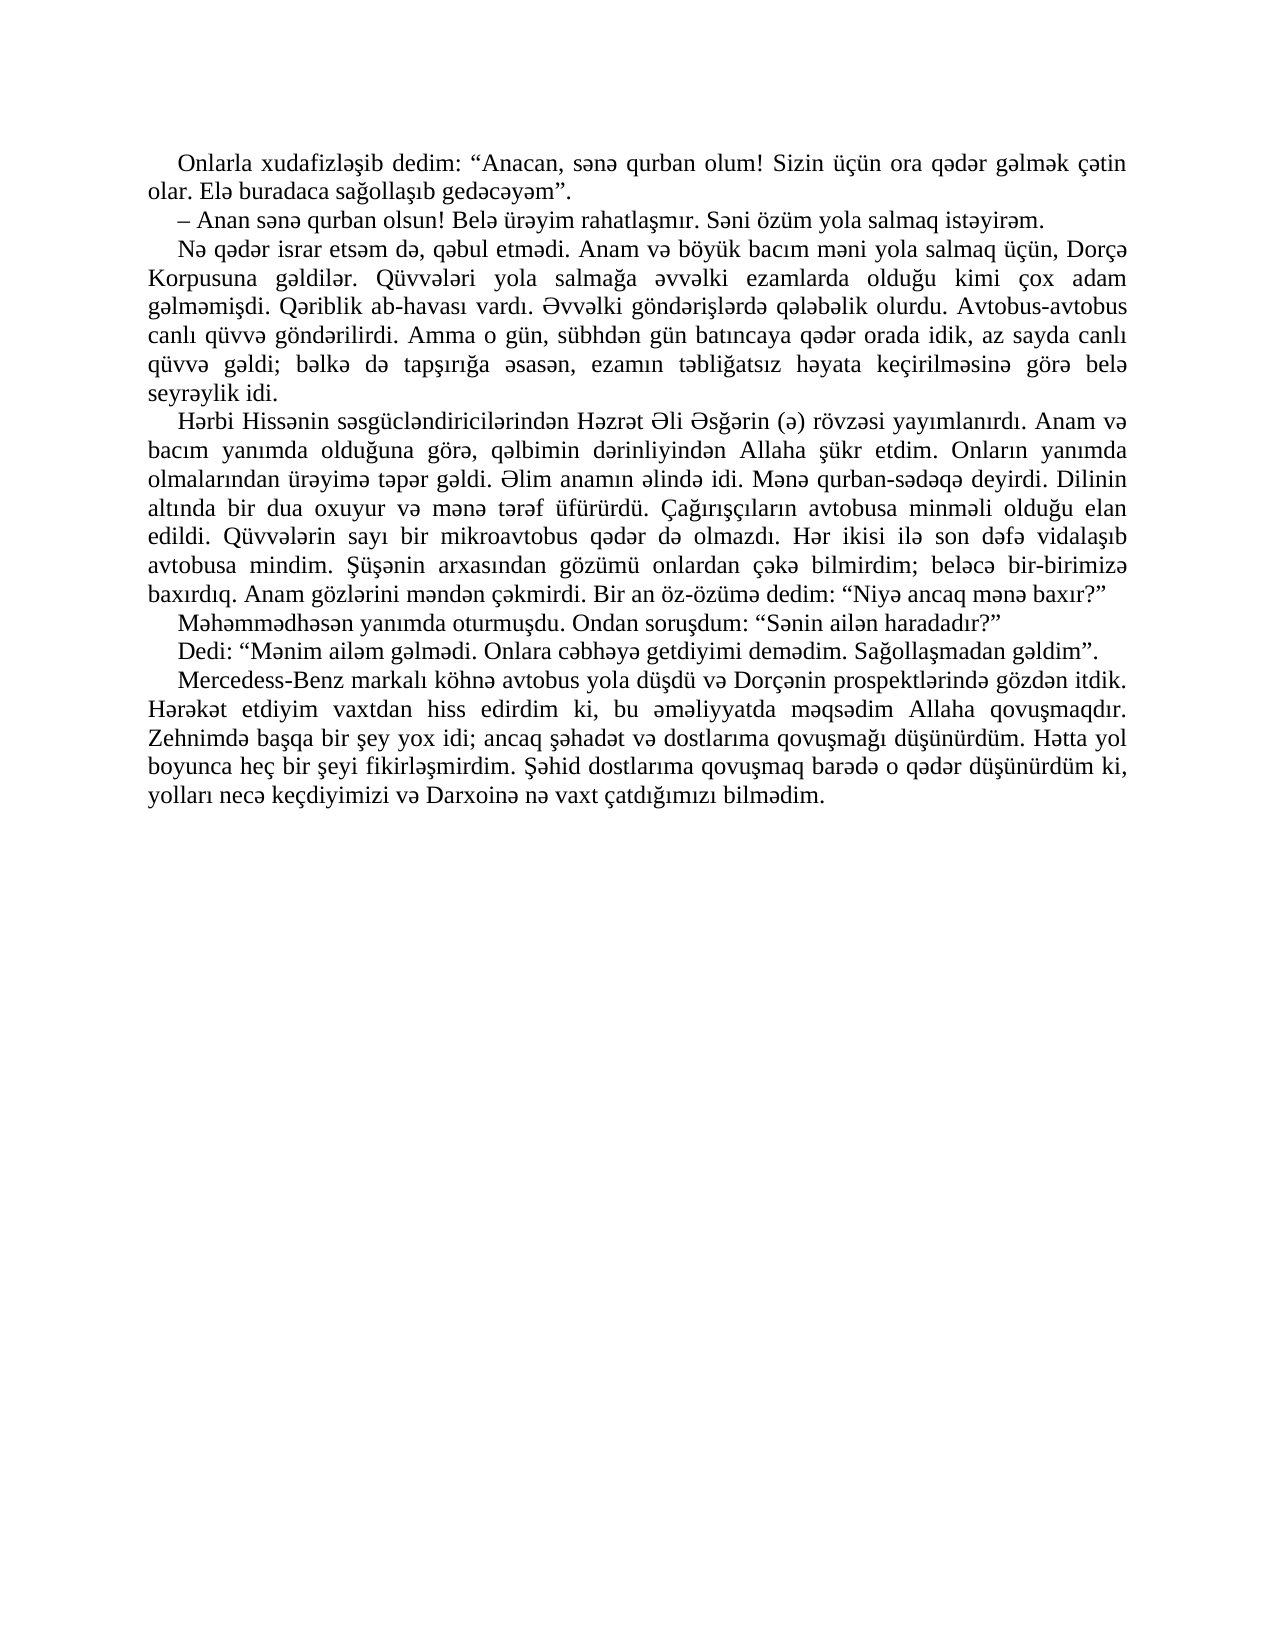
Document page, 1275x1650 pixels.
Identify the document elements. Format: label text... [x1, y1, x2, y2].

text Dedi: “Mənim ailəm gəlmədi. Onlara cəbhəyə getdiyimi demədim. Sağollaşmadan gəldim”. [148, 636, 1127, 665]
text Hərbi Hissənin səsgücləndiricilərindən Həzrət Əli Əsğərin (ə) rövzəsi yayımlanırdı. Anam və bacım yanımda olduğuna görə, qəlbimin dərinliyindən Allaha şükr etdim. Onların yanımda olmalarından ürəyimə təpər gəldi. Əlim anamın əlində idi. Mənə qurban-sədəqə deyirdi. Dilinin altında bir dua oxuyur və mənə tərəf üfürürdü. Çağırışçıların avtobusa minməli olduğu elan edildi. Qüvvələrin sayı bir mikroavtobus qədər də olmazdı. Hər ikisi ilə son dəfə vidalaşıb avtobusa mindim. Şüşənin arxasından gözümü onlardan çəkə bilmirdim; beləcə bir-birimizə baxırdıq. Anam gözlərini məndən çəkmirdi. Bir an öz-özümə dedim: “Niyə ancaq mənə baxır?” [148, 406, 1127, 608]
text Nə qədər israr etsəm də, qəbul etmədi. Anam və böyük bacım məni yola salmaq üçün, Dorçə Korpusuna gəldilər. Qüvvələri yola salmağa əvvəlki ezamlarda olduğu kimi çox adam gəlməmişdi. Qəriblik ab-havası vardı. Əvvəlki göndərişlərdə qələbəlik olurdu. Avtobus-avtobus canlı qüvvə göndərilirdi. Amma o gün, sübhdən gün batıncaya qədər orada idik, az sayda canlı qüvvə gəldi; bəlkə də tapşırığa əsasən, ezamın təbliğatsız həyata keçirilməsinə görə belə seyrəylik idi. [148, 234, 1127, 406]
text Mercedess-Benz markalı köhnə avtobus yola düşdü və Dorçənin prospektlərində gözdən itdik. Hərəkət etdiyim vaxtdan hiss edirdim ki, bu əməliyyatda məqsədim Allaha qovuşmaqdır. Zehnimdə başqa bir şey yox idi; ancaq şəhadət və dostlarıma qovuşmağı düşünürdüm. Hətta yol boyunca heç bir şeyi fikirləşmirdim. Şəhid dostlarıma qovuşmaq barədə o qədər düşünürdüm ki, yolları necə keçdiyimizi və Darxoinə nə vaxt çatdığımızı bilmədim. [148, 665, 1127, 809]
text Məhəmmədhəsən yanımda oturmuşdu. Ondan soruşdum: “Sənin ailən haradadır?” [148, 608, 1127, 636]
text Onlarla xudafizləşib dedim: “Anacan, sənə qurban olum! Sizin üçün ora qədər gəlmək çətin olar. Elə buradaca sağollaşıb gedəcəyəm”. [148, 148, 1127, 205]
text – Anan sənə qurban olsun! Belə ürəyim rahatlaşmır. Səni özüm yola salmaq istəyirəm. [148, 205, 1127, 234]
